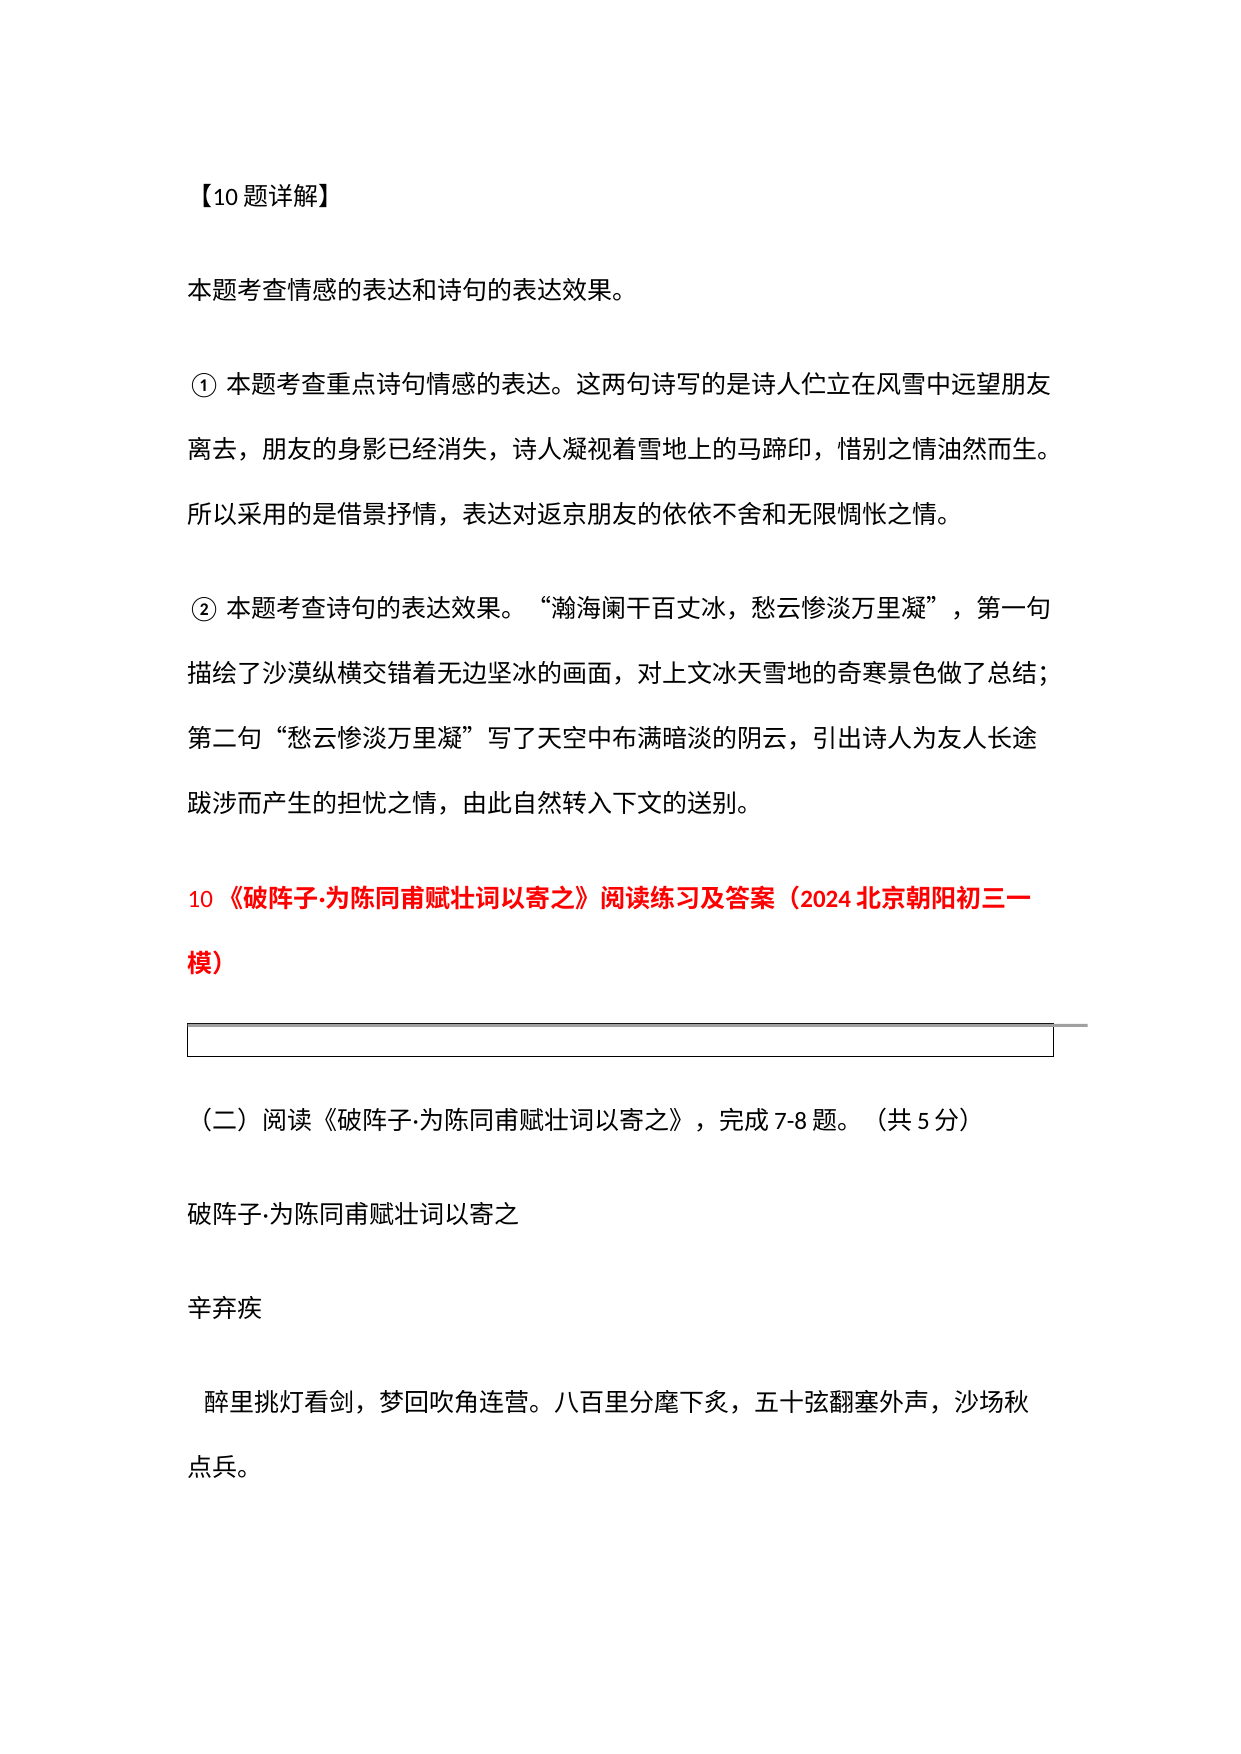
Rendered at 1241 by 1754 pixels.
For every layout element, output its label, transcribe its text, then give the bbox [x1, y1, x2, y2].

text 醉里挑灯看剑，梦回吹角连营。八百里分麾下炙，五十弦翻塞外声，沙场秋点兵。 [187, 1368, 1053, 1498]
text ①本题考查重点诗句情感的表达。这两句诗写的是诗人伫立在风雪中远望朋友离去，朋友的身影已经消失，诗人凝视着雪地上的马蹄印，惜别之情油然而生。所以采用的是借景抒情，表达对返京朋友的依依不舍和无限惆怅之情。 [187, 350, 1053, 545]
text （二）阅读《破阵子·为陈同甫赋壮词以寄之》，完成7-8题。（共5分） [187, 1086, 1053, 1151]
text ②本题考查诗句的表达效果。“瀚海阑干百丈冰，愁云惨淡万里凝”，第一句描绘了沙漠纵横交错着无边坚冰的画面，对上文冰天雪地的奇寒景色做了总结；第二句“愁云惨淡万里凝”写了天空中布满暗淡的阴云，引出诗人为友人长途跋涉而产生的担忧之情，由此自然转入下文的送别。 [187, 574, 1053, 834]
text 【10题详解】 [187, 162, 1053, 227]
text 辛弃疾 [187, 1274, 1053, 1339]
text 本题考查情感的表达和诗句的表达效果。 [187, 256, 1053, 321]
text 10 《破阵子·为陈同甫赋壮词以寄之》阅读练习及答案（2024北京朝阳初三一模） [187, 864, 1053, 994]
text 破阵子·为陈同甫赋壮词以寄之 [187, 1180, 1053, 1245]
